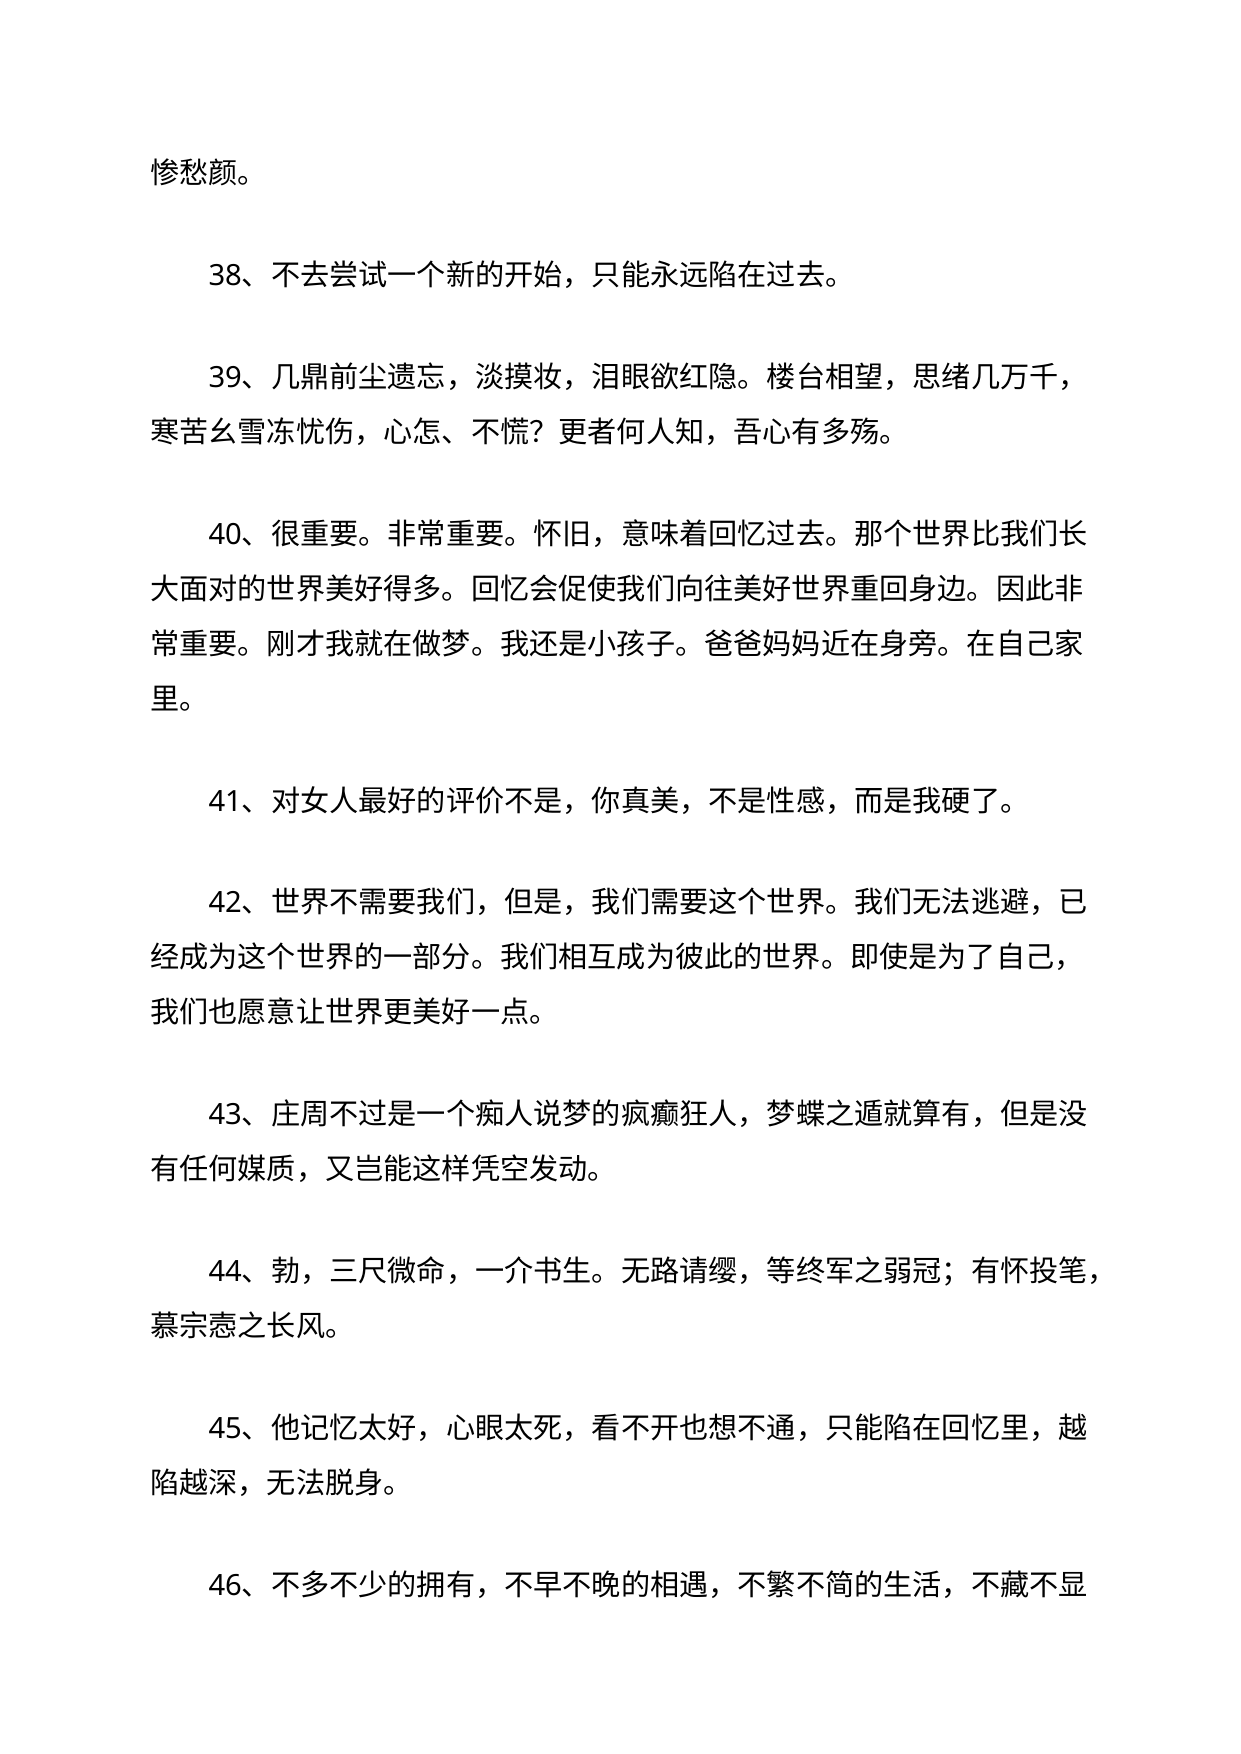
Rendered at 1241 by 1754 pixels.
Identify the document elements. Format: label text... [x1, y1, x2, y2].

text 38、不去尝试一个新的开始，只能永远陷在过去。 [150, 252, 1090, 294]
text 45、他记忆太好，心眼太死，看不开也想不通，只能陷在回忆里，越陷越深，无法脱身。 [150, 1404, 1090, 1502]
text 39、几鼎前尘遗忘，淡摸妆，泪眼欲红隐。楼台相望，思绪几万千，寒苦幺雪冻忧伤，心怎、不慌？更者何人知，吾心有多殇。 [150, 354, 1090, 451]
text 43、庄周不过是一个痴人说梦的疯癫狂人，梦蝶之遁就算有，但是没有任何媒质，又岂能这样凭空发动。 [150, 1091, 1090, 1188]
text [150, 150, 1090, 192]
text 40、很重要。非常重要。怀旧，意味着回忆过去。那个世界比我们长大面对的世界美好得多。回忆会促使我们向往美好世界重回身边。因此非常重要。刚才我就在做梦。我还是小孩子。爸爸妈妈近在身旁。在自己家里。 [150, 511, 1090, 718]
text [150, 1561, 1090, 1603]
text 41、对女人最好的评价不是，你真美，不是性感，而是我硬了。 [150, 777, 1090, 819]
text 44、勃，三尺微命，一介书生。无路请缨，等终军之弱冠；有怀投笔，慕宗悫之长风。 [150, 1247, 1090, 1345]
text 42、世界不需要我们，但是，我们需要这个世界。我们无法逃避，已经成为这个世界的一部分。我们相互成为彼此的世界。即使是为了自己，我们也愿意让世界更美好一点。 [150, 879, 1090, 1031]
